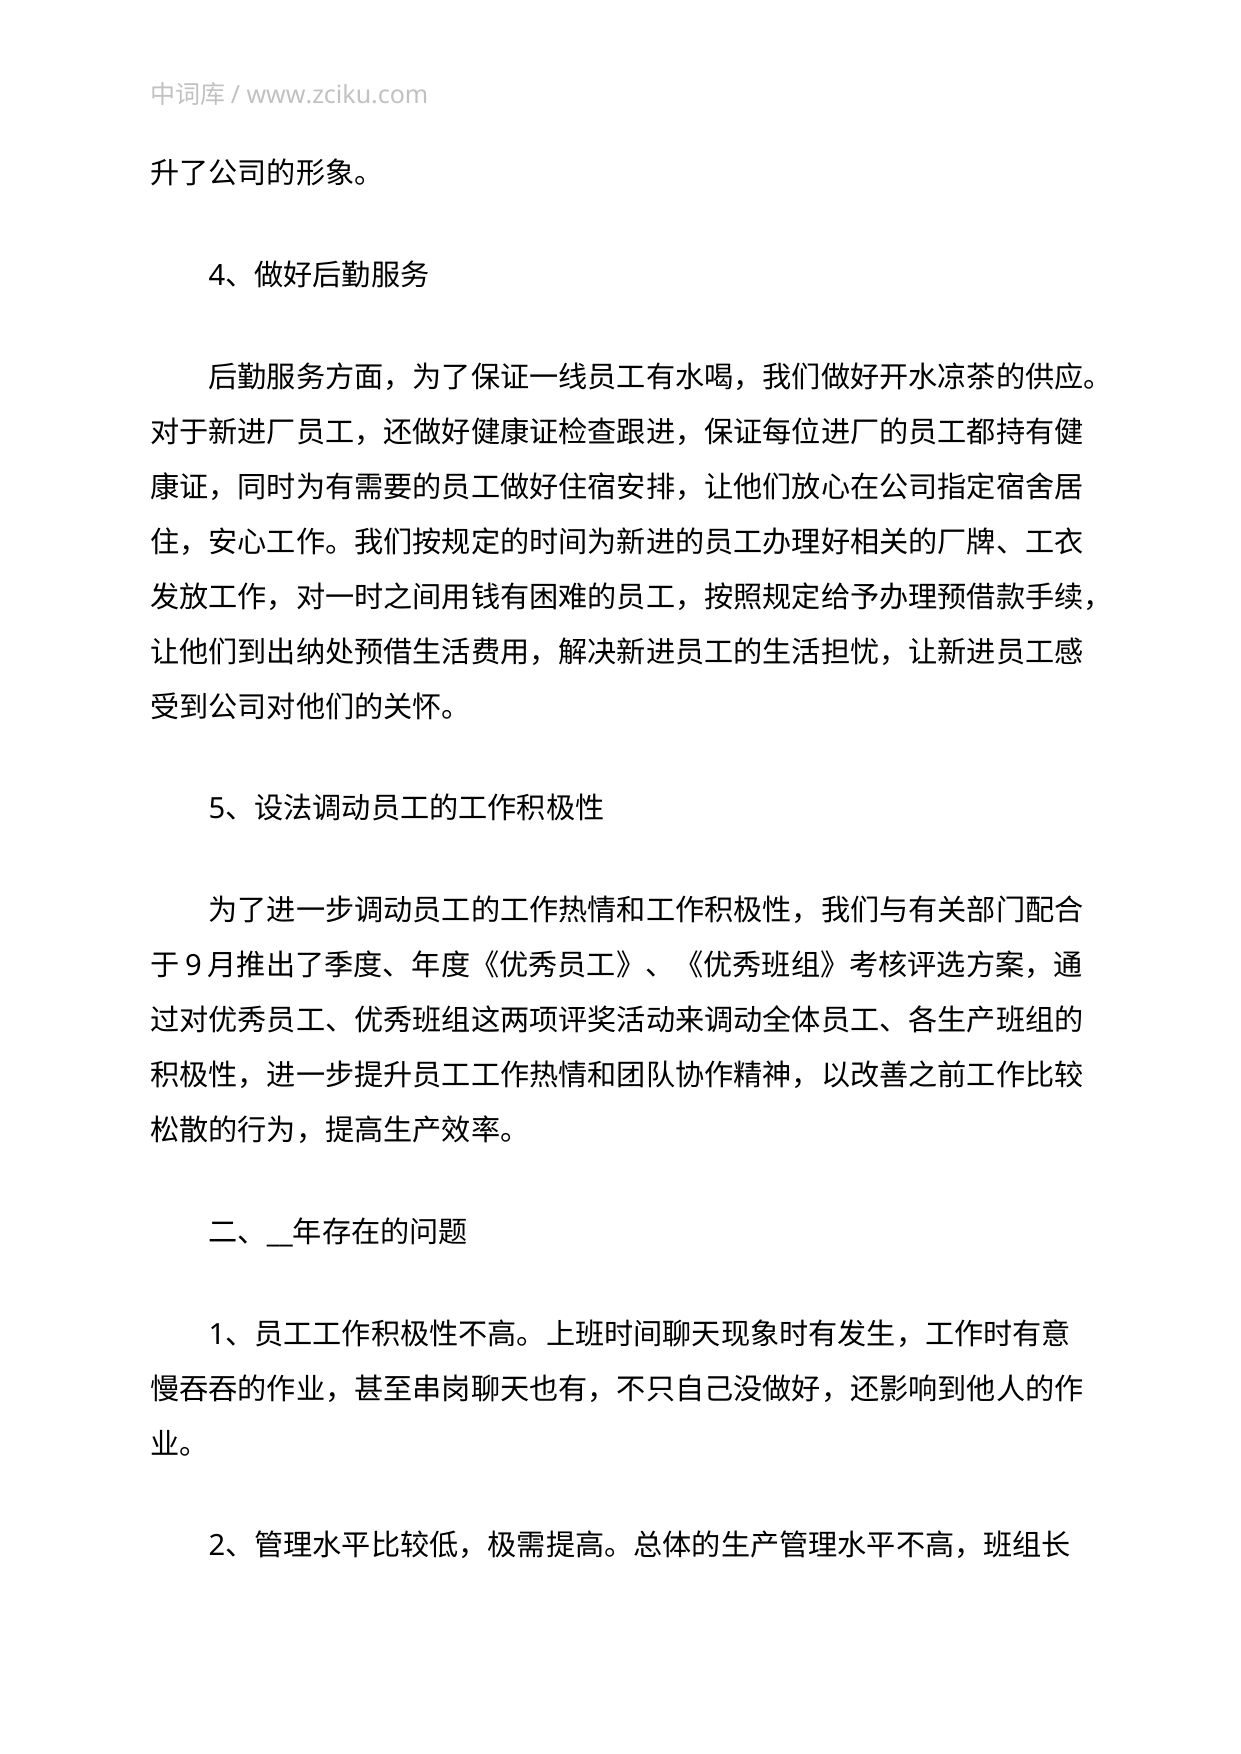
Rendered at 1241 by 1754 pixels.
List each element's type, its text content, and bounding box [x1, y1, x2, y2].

text 后勤服务方面，为了保证一线员工有水喝，我们做好开水凉茶的供应。对于新进厂员工，还做好健康证检查跟进，保证每位进厂的员工都持有健康证，同时为有需要的员工做好住宿安排，让他们放心在公司指定宿舍居住，安心工作。我们按规定的时间为新进的员工办理好相关的厂牌、工衣发放工作，对一时之间用钱有困难的员工，按照规定给予办理预借款手续，让他们到出纳处预借生活费用，解决新进员工的生活担忧，让新进员工感受到公司对他们的关怀。 [150, 354, 1090, 725]
text 为了进一步调动员工的工作热情和工作积极性，我们与有关部门配合于9月推出了季度、年度《优秀员工》、《优秀班组》考核评选方案，通过对优秀员工、优秀班组这两项评奖活动来调动全体员工、各生产班组的积极性，进一步提升员工工作热情和团队协作精神，以改善之前工作比较松散的行为，提高生产效率。 [150, 887, 1090, 1149]
text 5、设法调动员工的工作积极性 [150, 785, 1090, 827]
text 1、员工工作积极性不高。上班时间聊天现象时有发生，工作时有意慢吞吞的作业，甚至串岗聊天也有，不只自己没做好，还影响到他人的作业。 [150, 1310, 1090, 1462]
text 4、做好后勤服务 [150, 252, 1090, 294]
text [150, 150, 1090, 192]
text 二、__年存在的问题 [150, 1208, 1090, 1251]
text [150, 1522, 1090, 1564]
